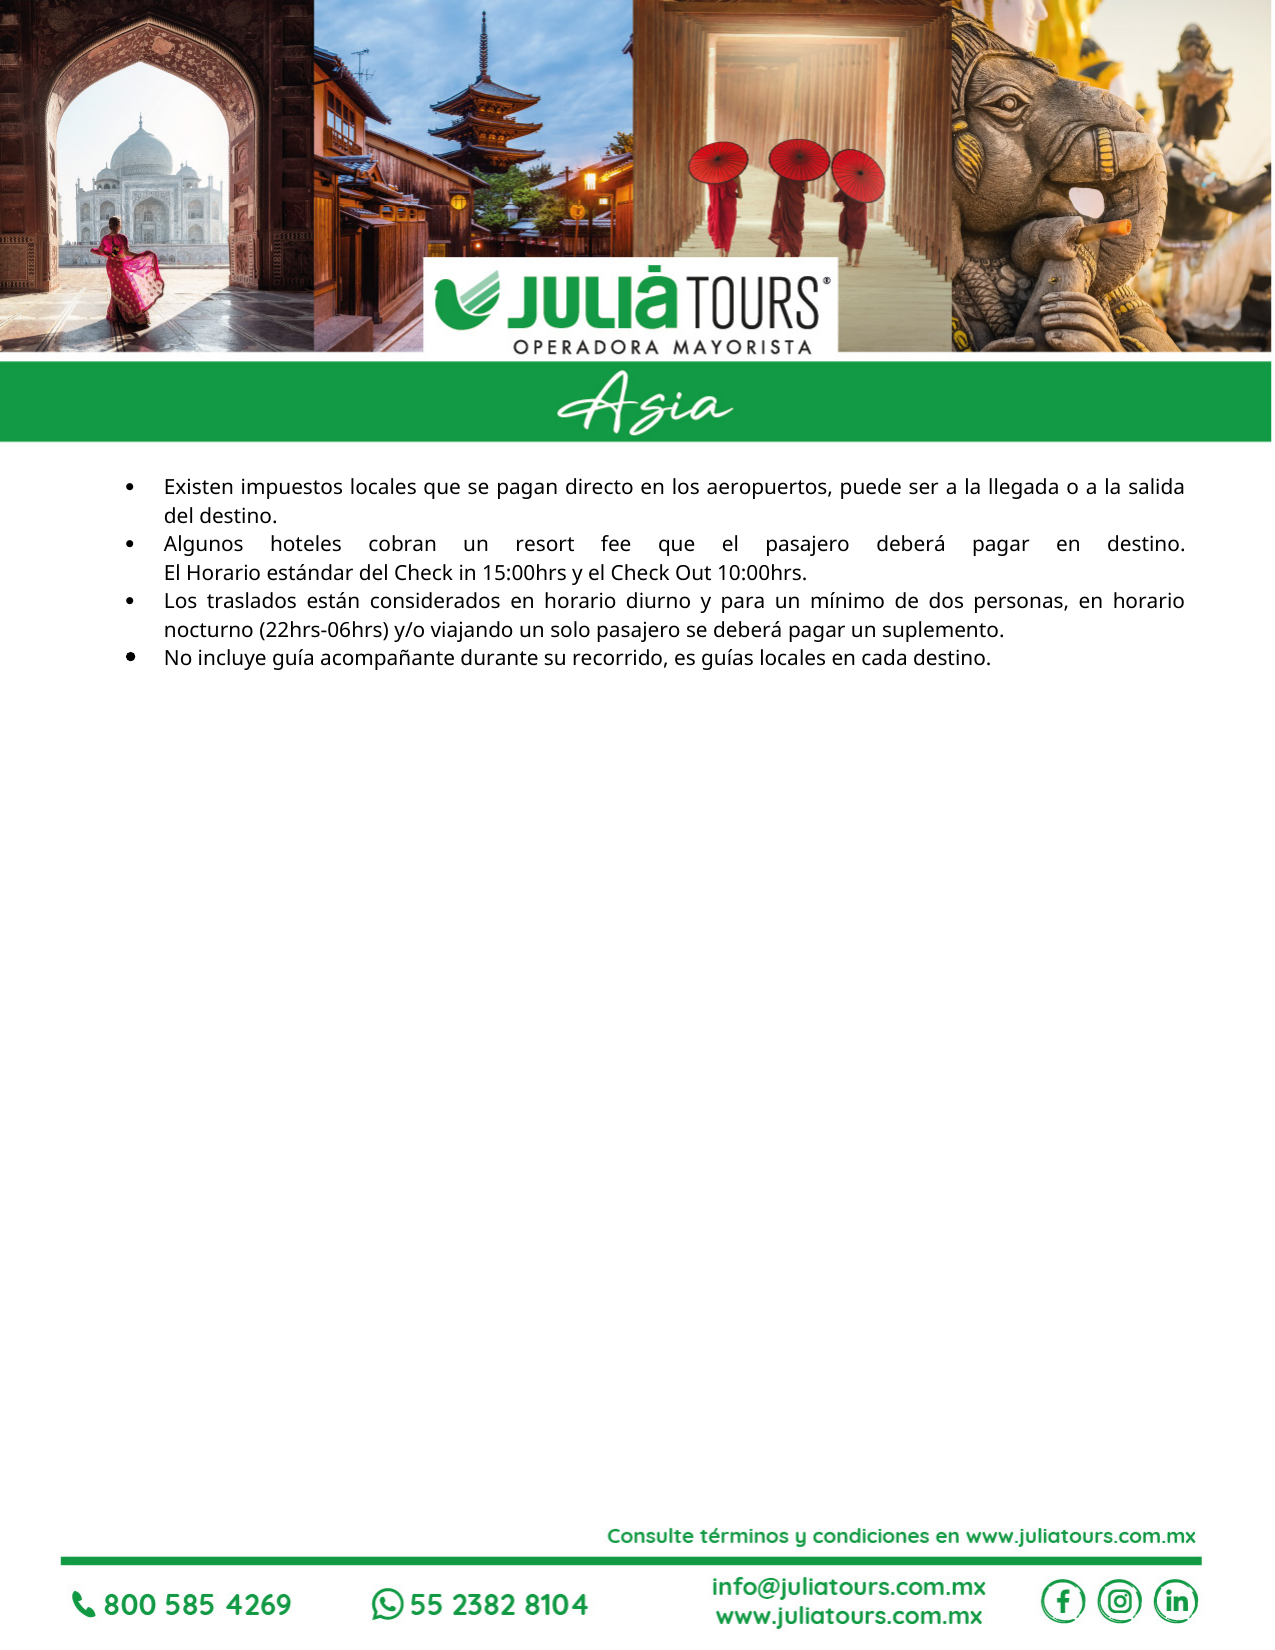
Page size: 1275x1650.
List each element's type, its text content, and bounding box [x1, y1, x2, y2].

picture [0, 0, 1272, 1650]
list Los traslados están considerados en horario diurno y para un mínimo de dos personas, en horario nocturno (22hrs-06hrs) y/o viajando un solo pasajero se deberá pagar un suplemento. [126, 586, 1186, 643]
list Existen impuestos locales que se pagan directo en los aeropuertos, puede ser a la llegada o a la salida del destino. [126, 472, 1186, 529]
list No incluye guía acompañante durante su recorrido, es guías locales en cada destino. [126, 643, 1186, 672]
list Algunos hoteles cobran un resort fee que el pasajero deberá pagar en destino. El Horario estándar del Check in 15:00hrs y el Check Out 10:00hrs. [126, 529, 1186, 586]
